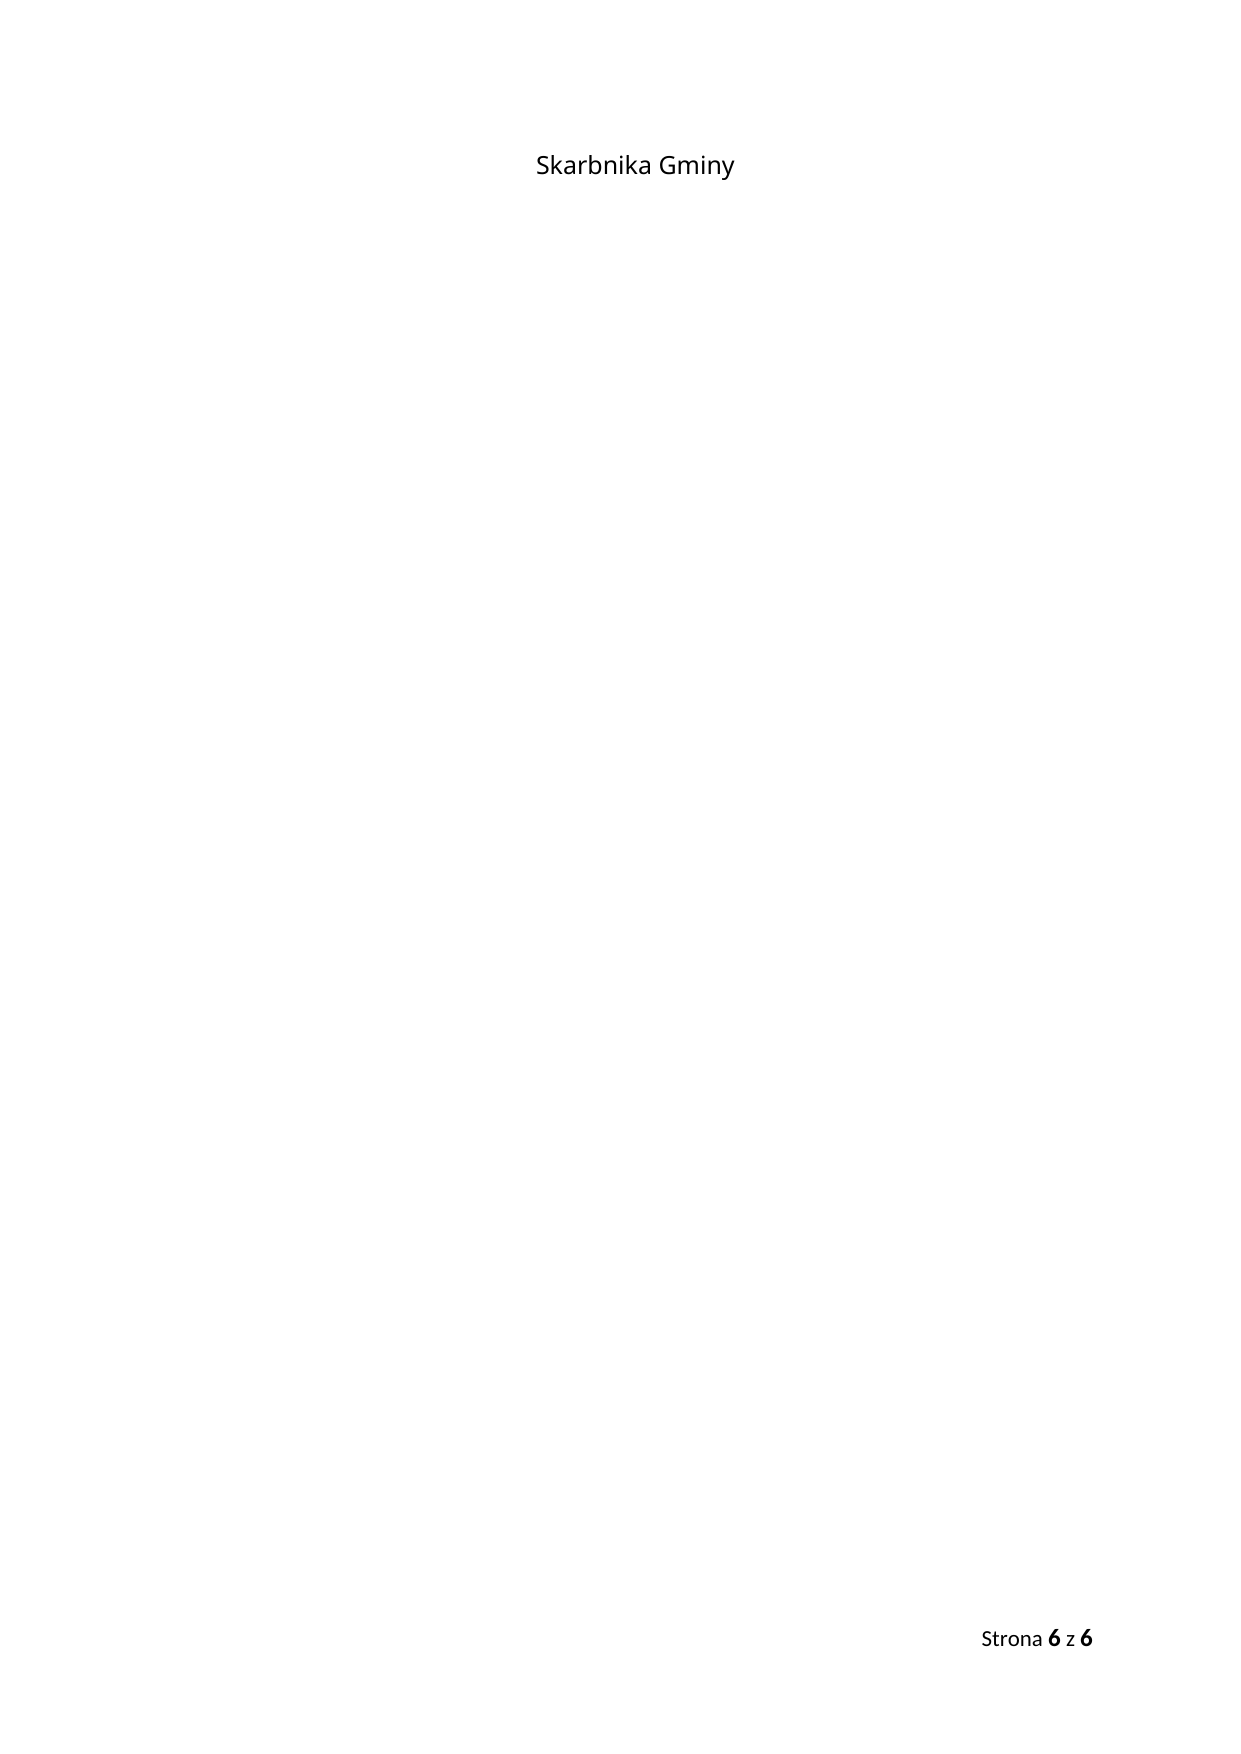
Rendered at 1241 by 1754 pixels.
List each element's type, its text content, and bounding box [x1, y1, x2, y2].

text Skarbnika Gminy [443, 148, 1093, 182]
